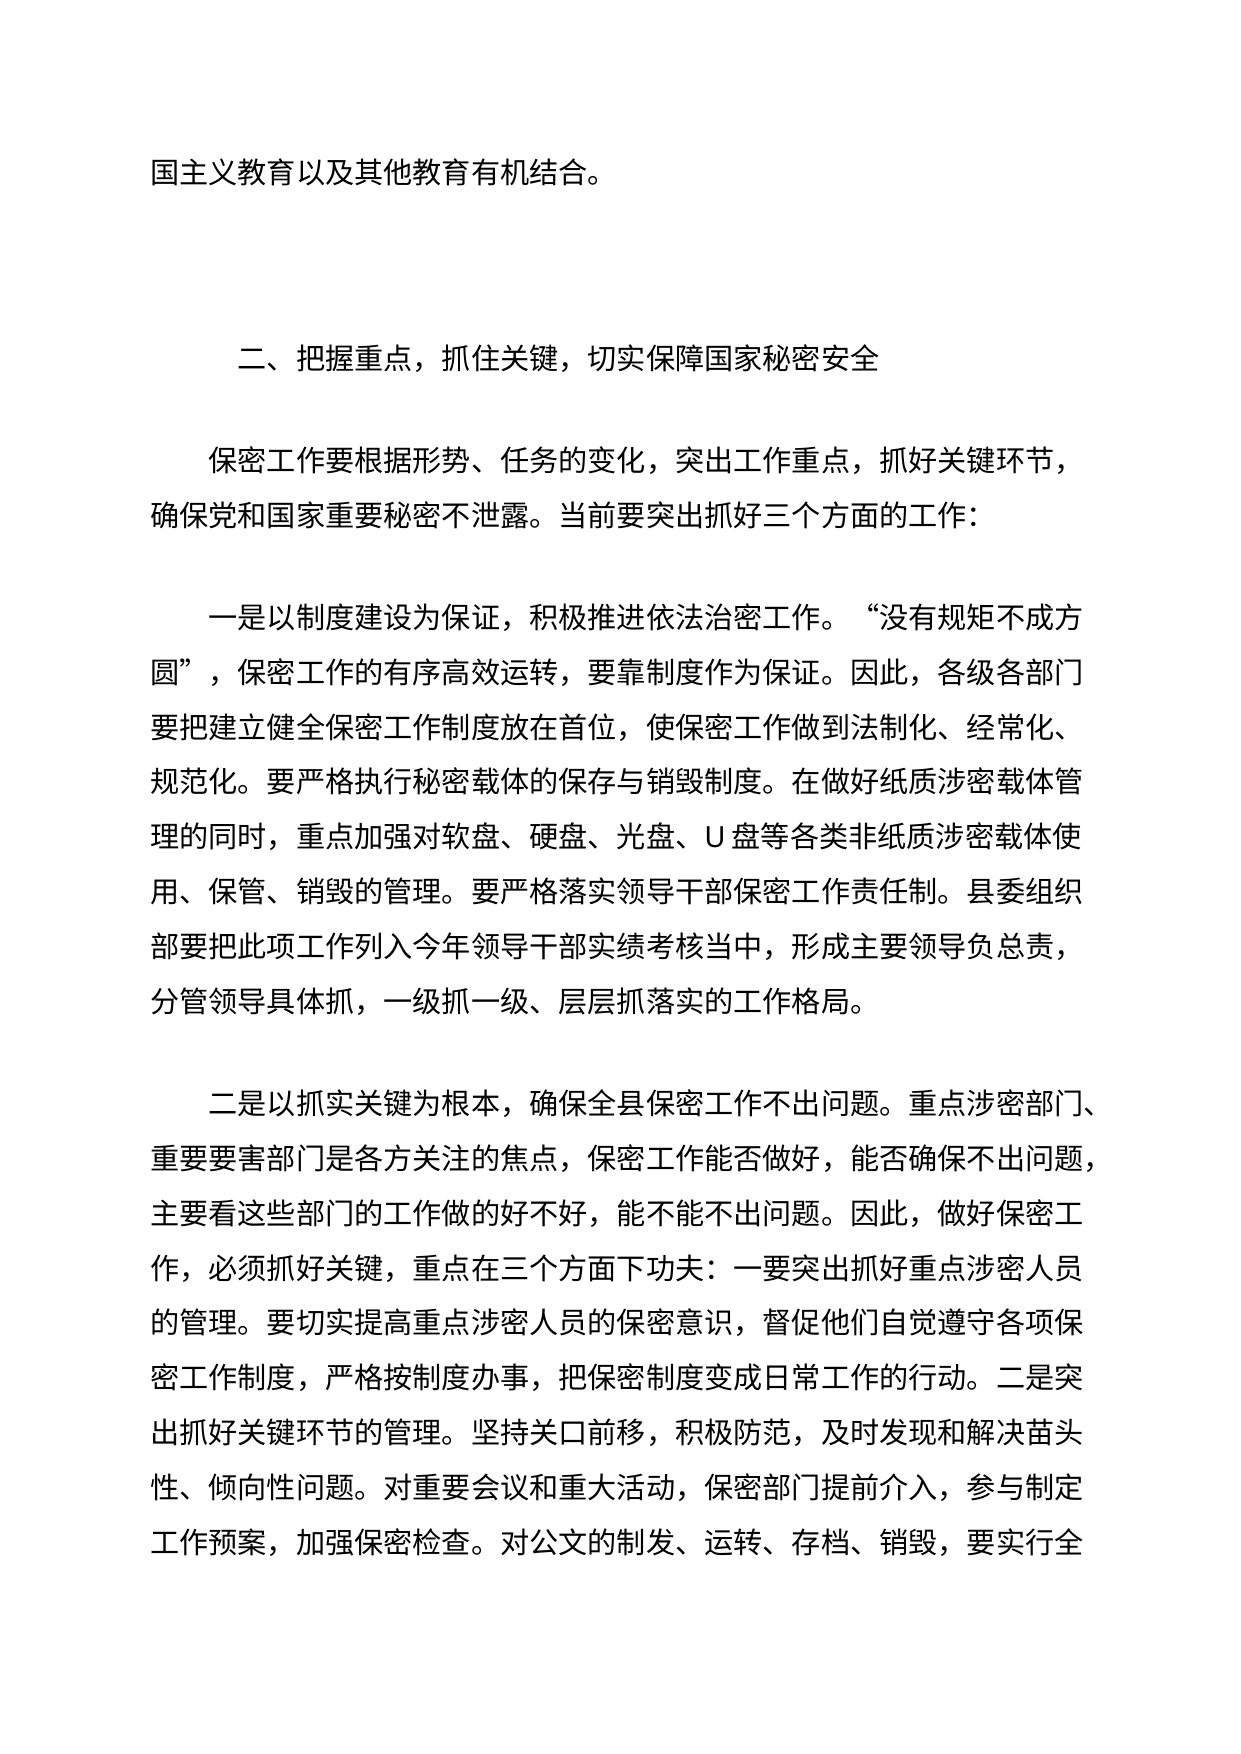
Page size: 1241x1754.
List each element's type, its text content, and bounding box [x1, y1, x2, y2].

text 二、把握重点，抓住关键，切实保障国家秘密安全 [150, 336, 1090, 378]
text 一是以制度建设为保证，积极推进依法治密工作。“没有规矩不成方圆”，保密工作的有序高效运转，要靠制度作为保证。因此，各级各部门要把建立健全保密工作制度放在首位，使保密工作做到法制化、经常化、规范化。要严格执行秘密载体的保存与销毁制度。在做好纸质涉密载体管理的同时，重点加强对软盘、硬盘、光盘、U盘等各类非纸质涉密载体使用、保管、销毁的管理。要严格落实领导干部保密工作责任制。县委组织部要把此项工作列入今年领导干部实绩考核当中，形成主要领导负总责，分管领导具体抓，一级抓一级、层层抓落实的工作格局。 [150, 594, 1090, 1021]
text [150, 1081, 1090, 1562]
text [150, 150, 1090, 192]
text 保密工作要根据形势、任务的变化，突出工作重点，抓好关键环节，确保党和国家重要秘密不泄露。当前要突出抓好三个方面的工作： [150, 438, 1090, 535]
